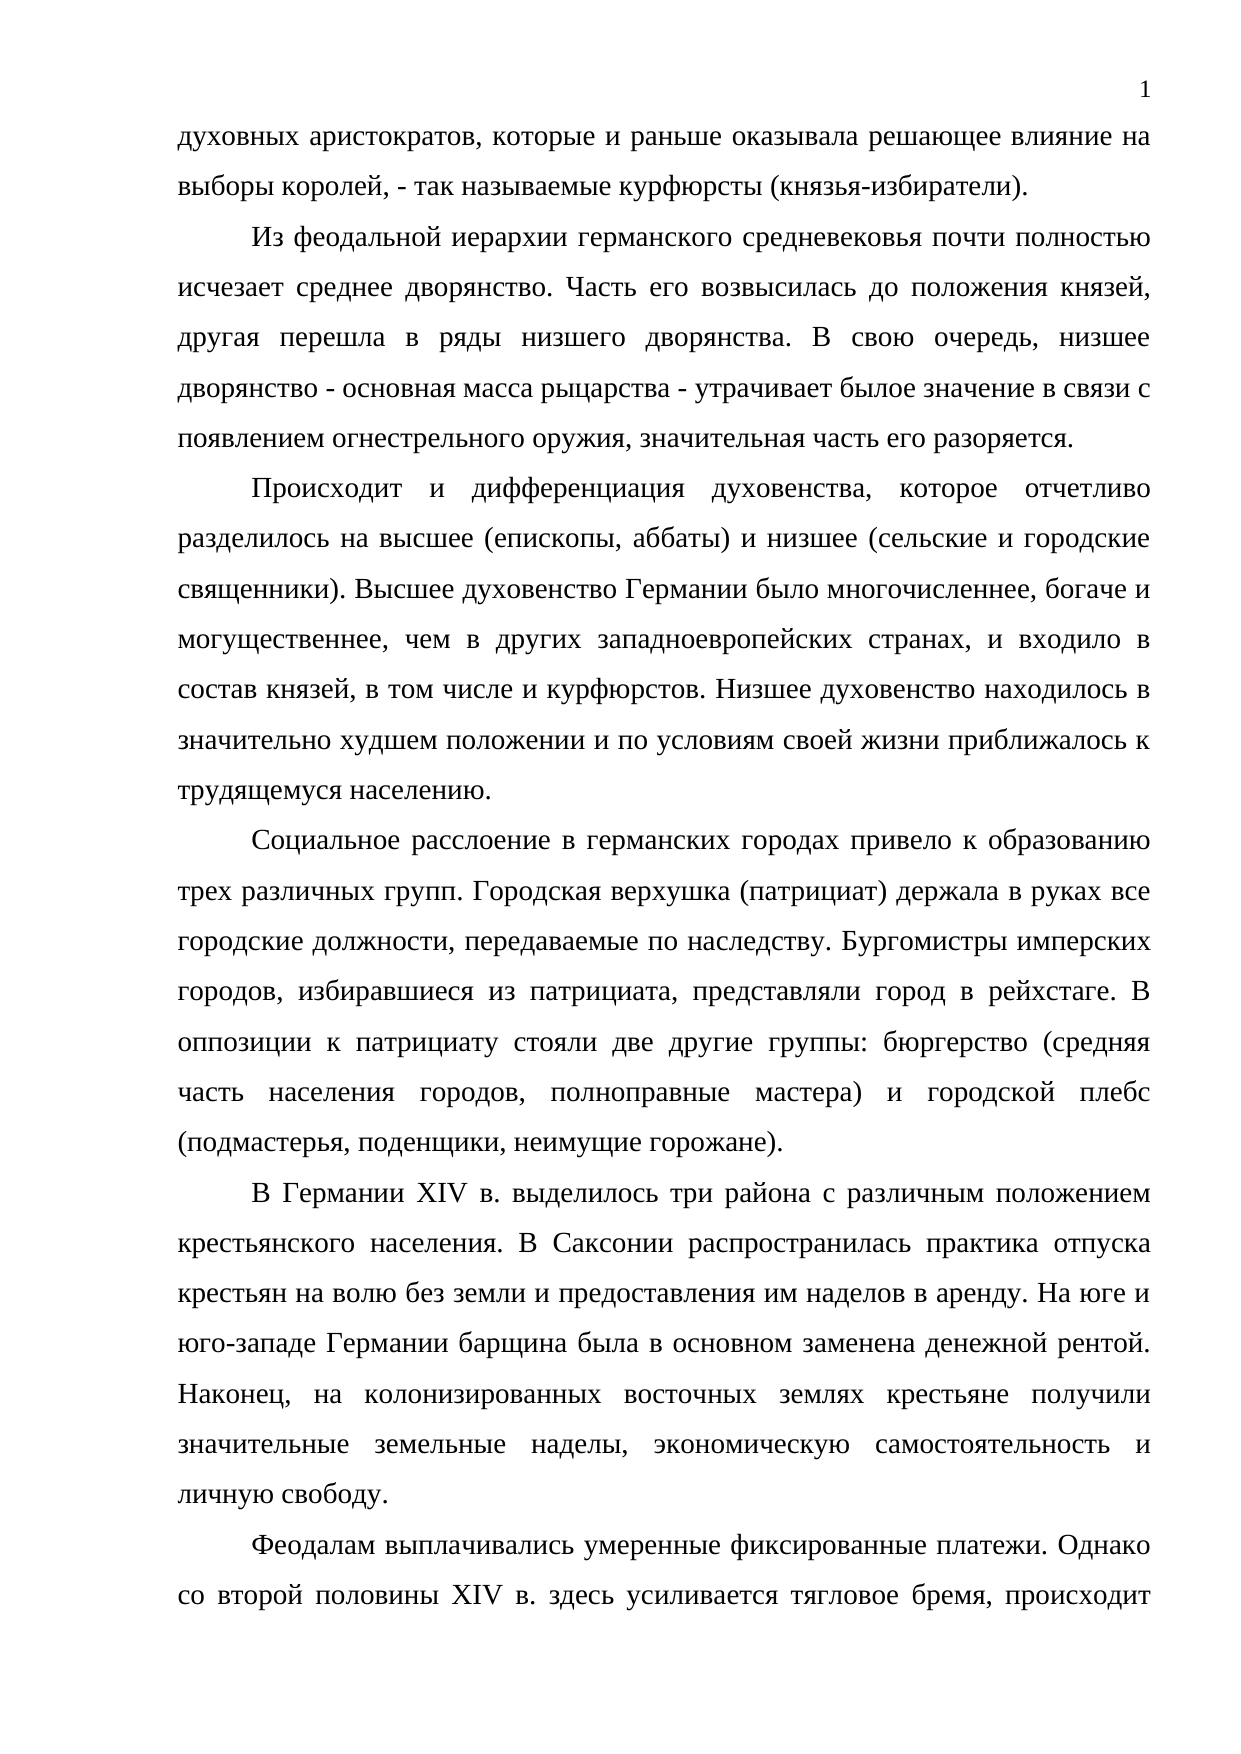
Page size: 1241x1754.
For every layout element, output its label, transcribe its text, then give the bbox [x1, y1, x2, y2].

text Из феодальной иерархии германского средневековья почти полностью исчезает среднее дворянство. Часть его возвысилась до положения князей, другая перешла в ряды низшего дворянства. В свою очередь, низшее дворянство - основная масса рыцарства - утрачивает былое значение в связи с появлением огнестрельного оружия, значительная часть его разоряется. [177, 219, 1152, 453]
text В Германии XIV в. выделилось три района с различным положением крестьянского населения. В Саксонии распространилась практика отпуска крестьян на волю без земли и предоставления им наделов в аренду. На юге и юго-западе Германии барщина была в основном заменена денежной рентой. Наконец, на колонизированных восточных землях крестьяне получили значительные земельные наделы, экономическую самостоятельность и личную свободу. [177, 1175, 1152, 1510]
text Происходит и дифференциация духовенства, которое отчетливо разделилось на высшее (епископы, аббаты) и низшее (сельские и городские священники). Высшее духовенство Германии было многочисленнее, богаче и могущественнее, чем в других западноевропейских странах, и входило в состав князей, в том числе и курфюрстов. Низшее духовенство находилось в значительно худшем положении и по условиям своей жизни приближалось к трудящемуся населению. [177, 470, 1152, 806]
text Социальное расслоение в германских городах привело к образованию трех различных групп. Городская верхушка (патрициат) держала в руках все городские должности, передаваемые по наследству. Бургомистры имперских городов, избиравшиеся из патрициата, представляли город в рейхстаге. В оппозиции к патрициату стояли две другие группы: бюргерство (средняя часть населения городов, полноправные мастера) и городской плебс (подмастерья, поденщики, неимущие горожане). [177, 822, 1152, 1158]
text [177, 1527, 1152, 1611]
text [177, 118, 1152, 202]
